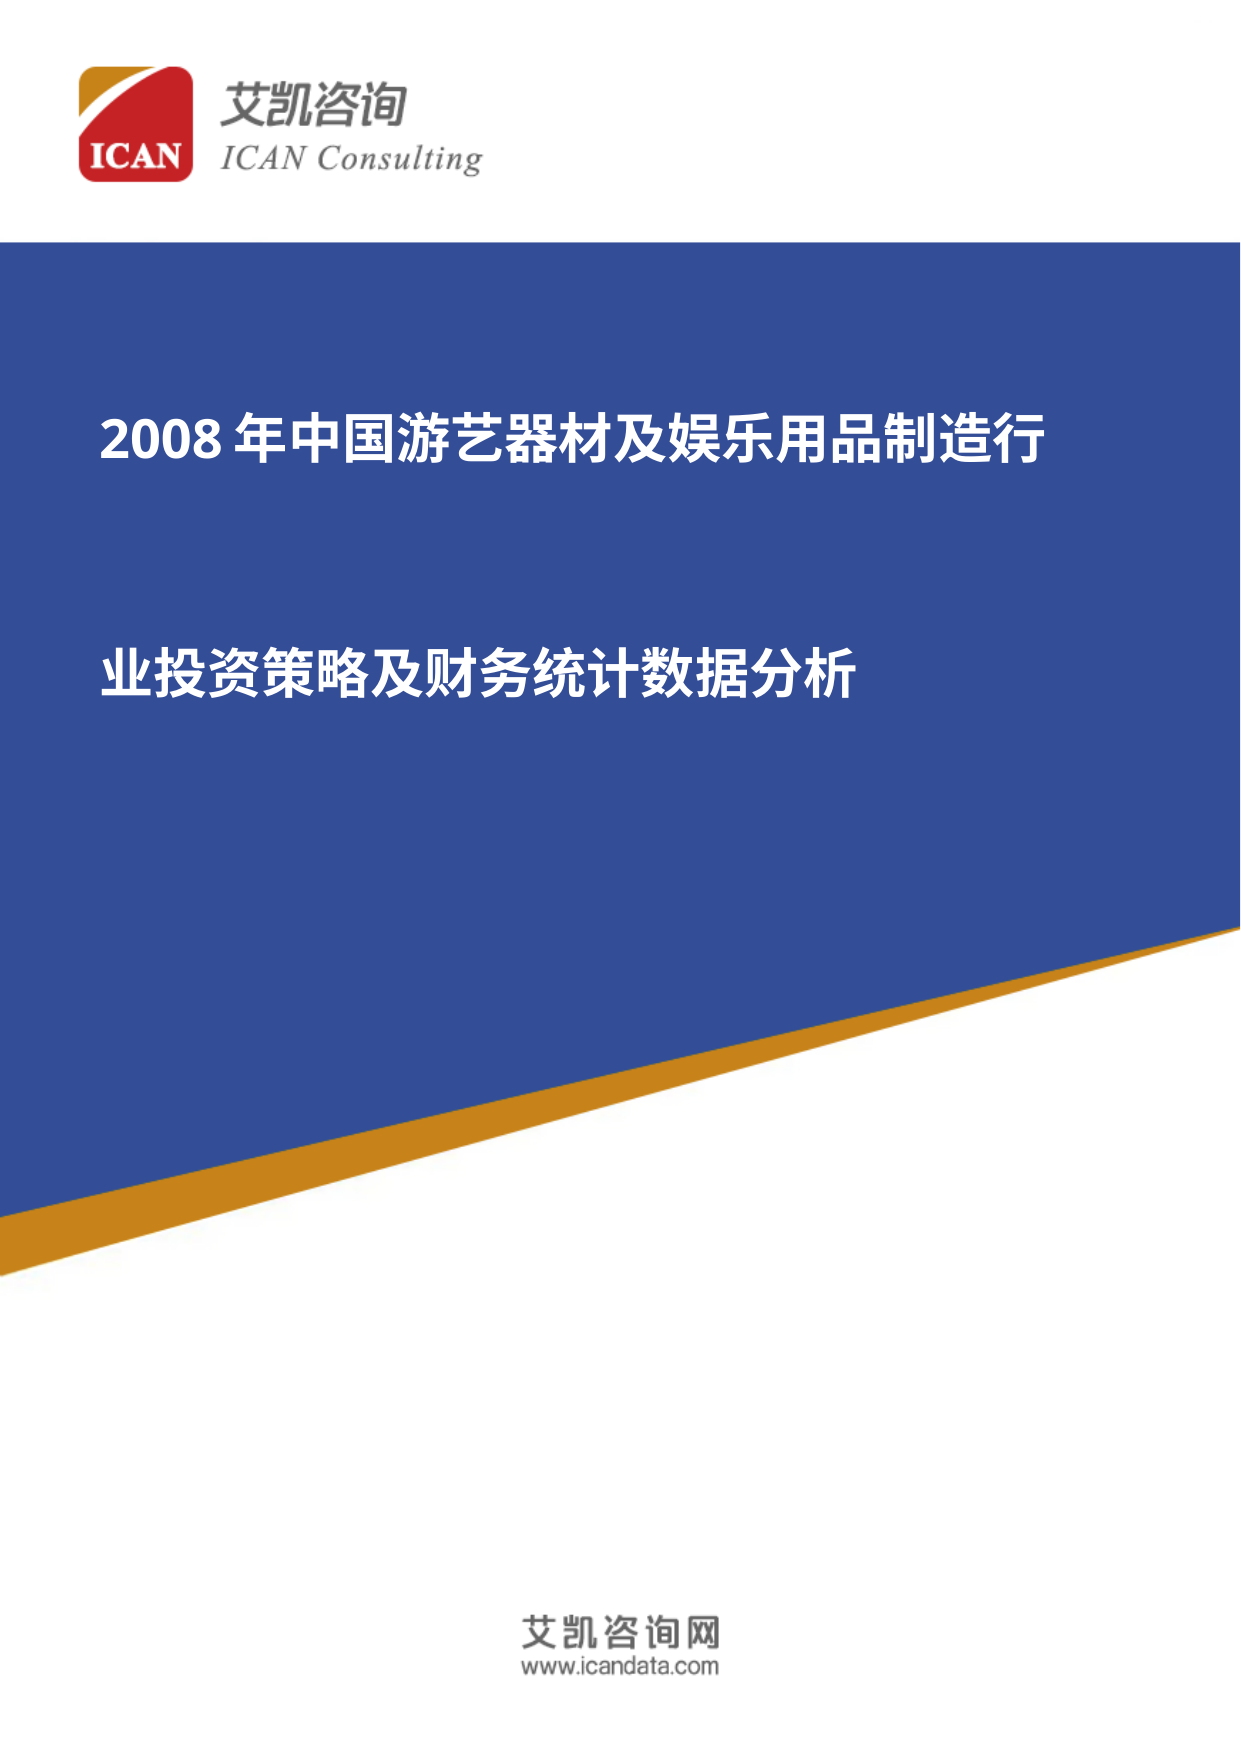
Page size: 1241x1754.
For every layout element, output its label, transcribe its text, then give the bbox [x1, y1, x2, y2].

picture [0, 5, 1241, 1754]
subtitle 2008年中国游艺器材及娱乐用品制造行业投资策略及财务统计数据分析 [99, 386, 1053, 718]
